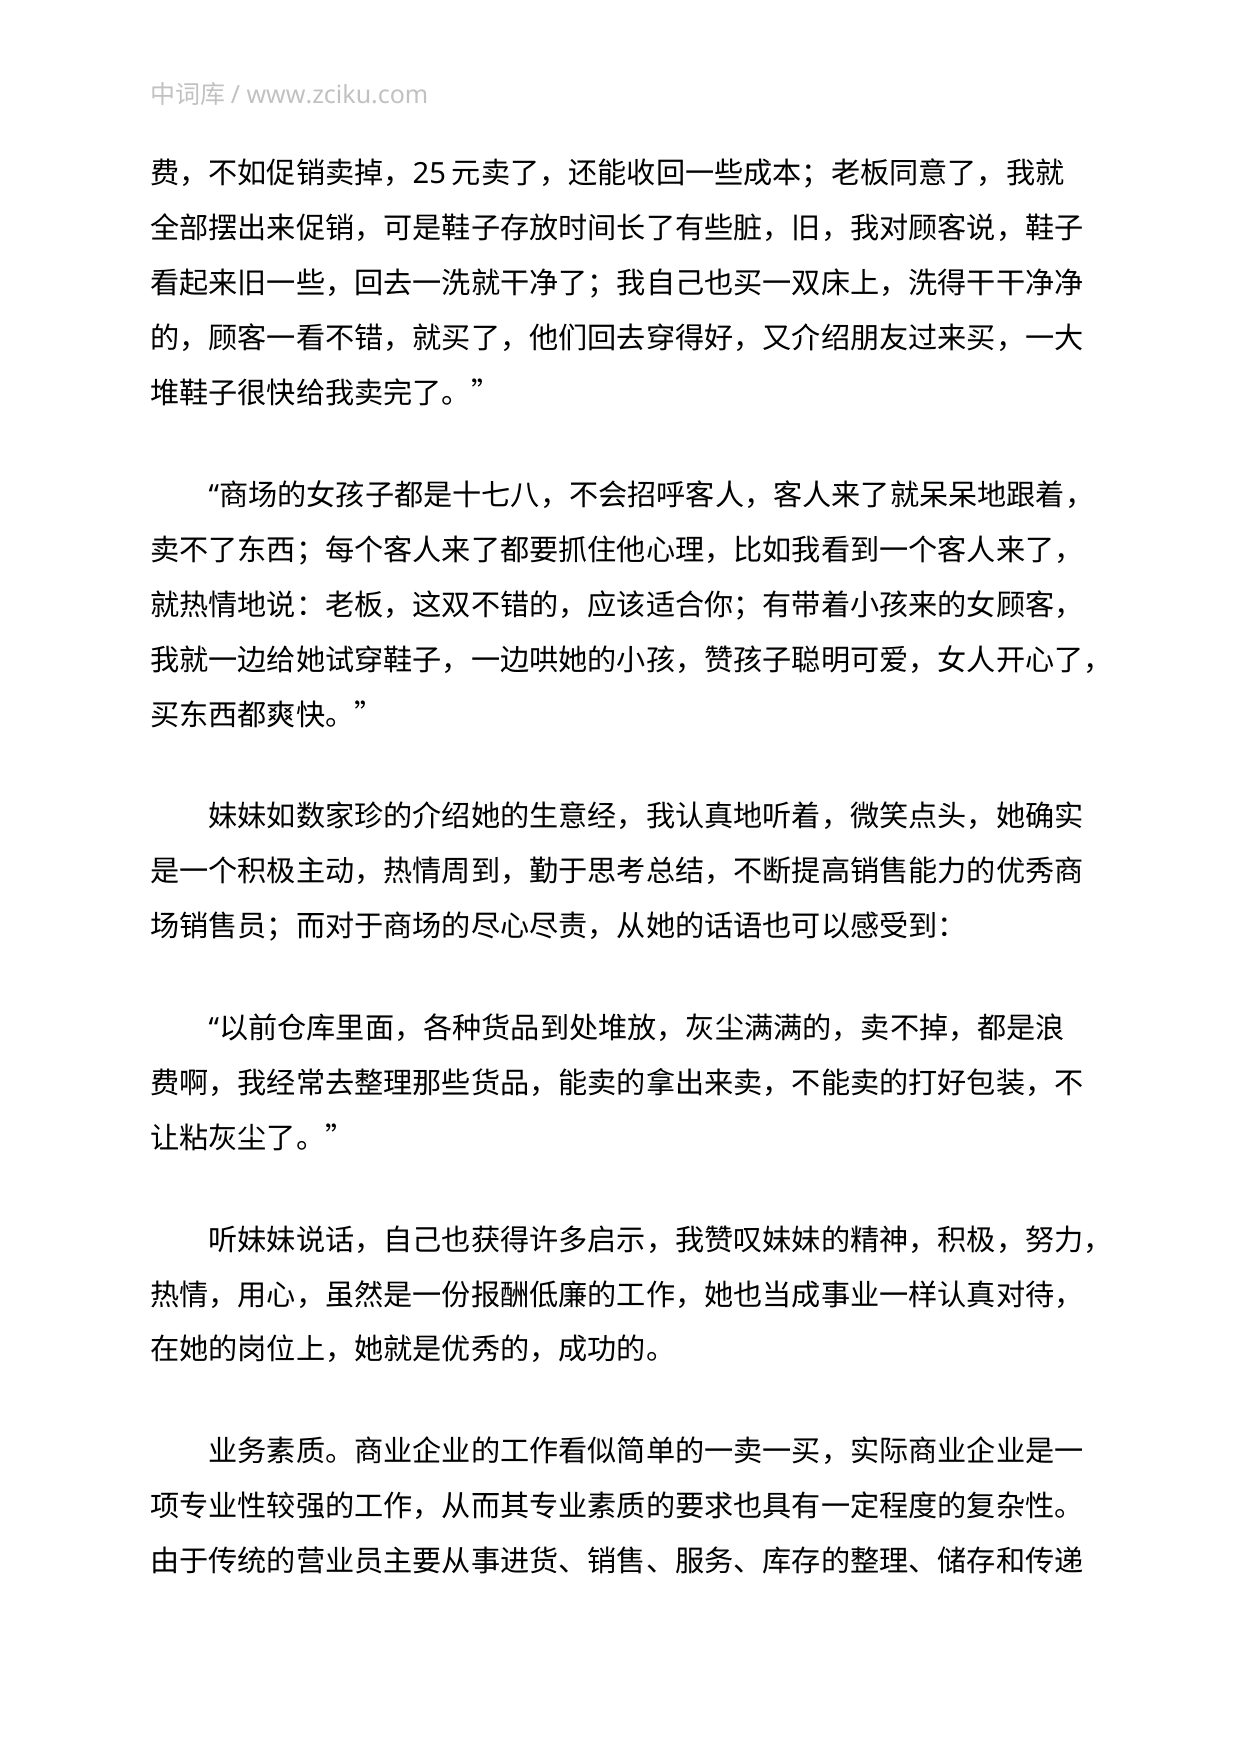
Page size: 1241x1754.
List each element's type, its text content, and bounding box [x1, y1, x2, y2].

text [150, 1428, 1090, 1580]
text 妹妹如数家珍的介绍她的生意经，我认真地听着，微笑点头，她确实是一个积极主动，热情周到，勤于思考总结，不断提高销售能力的优秀商场销售员；而对于商场的尽心尽责，从她的话语也可以感受到： [150, 793, 1090, 945]
text 听妹妹说话，自己也获得许多启示，我赞叹妹妹的精神，积极，努力，热情，用心，虽然是一份报酬低廉的工作，她也当成事业一样认真对待，在她的岗位上，她就是优秀的，成功的。 [150, 1216, 1090, 1368]
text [150, 150, 1090, 412]
text “以前仓库里面，各种货品到处堆放，灰尘满满的，卖不掉，都是浪费啊，我经常去整理那些货品，能卖的拿出来卖，不能卖的打好包装，不让粘灰尘了。” [150, 1004, 1090, 1157]
text “商场的女孩子都是十七八，不会招呼客人，客人来了就呆呆地跟着，卖不了东西；每个客人来了都要抓住他心理，比如我看到一个客人来了，就热情地说：老板，这双不错的，应该适合你；有带着小孩来的女顾客，我就一边给她试穿鞋子，一边哄她的小孩，赞孩子聪明可爱，女人开心了，买东西都爽快。” [150, 471, 1090, 733]
